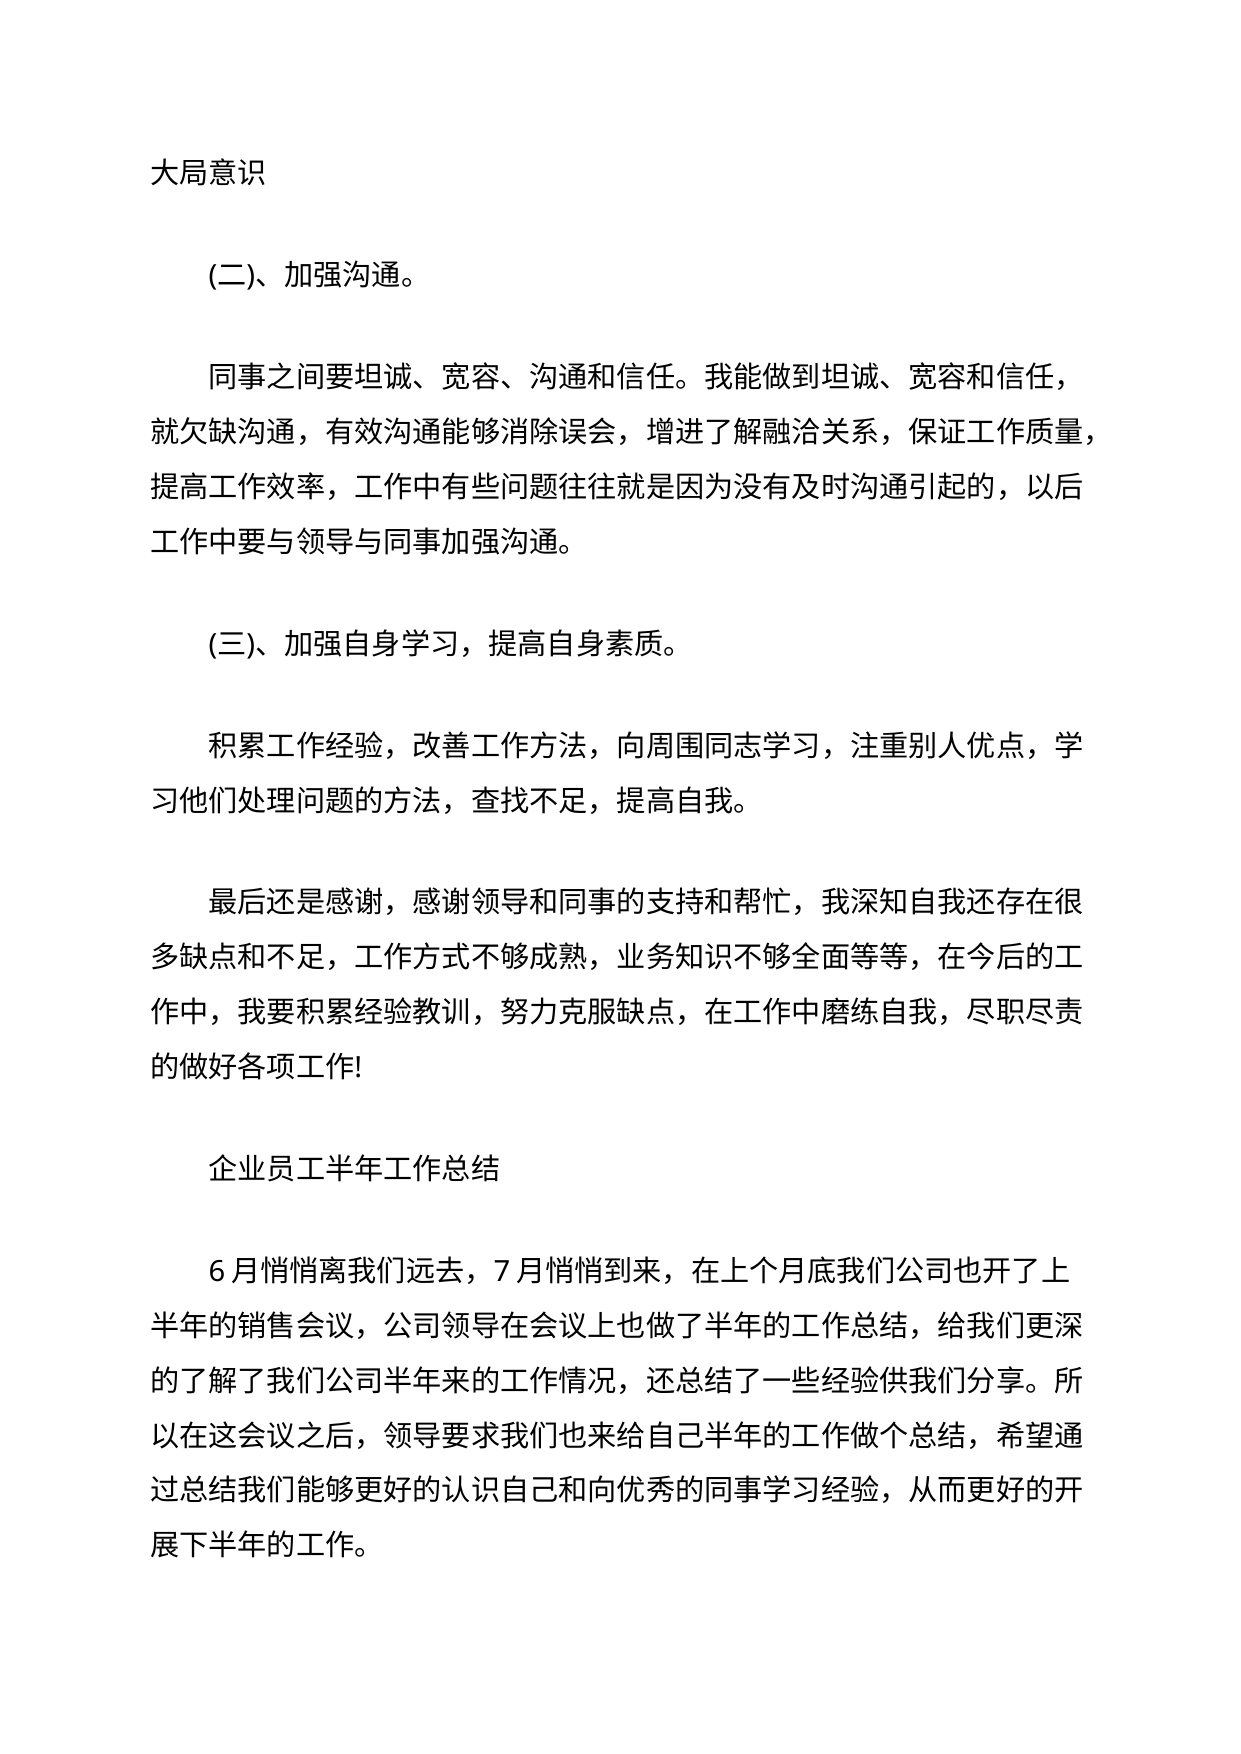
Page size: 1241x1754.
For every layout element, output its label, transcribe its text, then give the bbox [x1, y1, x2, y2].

text (三)、加强自身学习，提高自身素质。 [150, 620, 1090, 663]
text 积累工作经验，改善工作方法，向周围同志学习，注重别人优点，学习他们处理问题的方法，查找不足，提高自我。 [150, 722, 1090, 819]
text 最后还是感谢，感谢领导和同事的支持和帮忙，我深知自我还存在很多缺点和不足，工作方式不够成熟，业务知识不够全面等等，在今后的工作中，我要积累经验教训，努力克服缺点，在工作中磨练自我，尽职尽责的做好各项工作! [150, 879, 1090, 1086]
text 6月悄悄离我们远去，7月悄悄到来，在上个月底我们公司也开了上半年的销售会议，公司领导在会议上也做了半年的工作总结，给我们更深的了解了我们公司半年来的工作情况，还总结了一些经验供我们分享。所以在这会议之后，领导要求我们也来给自己半年的工作做个总结，希望通过总结我们能够更好的认识自己和向优秀的同事学习经验，从而更好的开展下半年的工作。 [150, 1247, 1090, 1564]
text 同事之间要坦诚、宽容、沟通和信任。我能做到坦诚、宽容和信任，就欠缺沟通，有效沟通能够消除误会，增进了解融洽关系，保证工作质量，提高工作效率，工作中有些问题往往就是因为没有及时沟通引起的，以后工作中要与领导与同事加强沟通。 [150, 354, 1090, 561]
text 企业员工半年工作总结 [150, 1146, 1090, 1188]
text (二)、加强沟通。 [150, 252, 1090, 294]
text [150, 150, 1090, 192]
